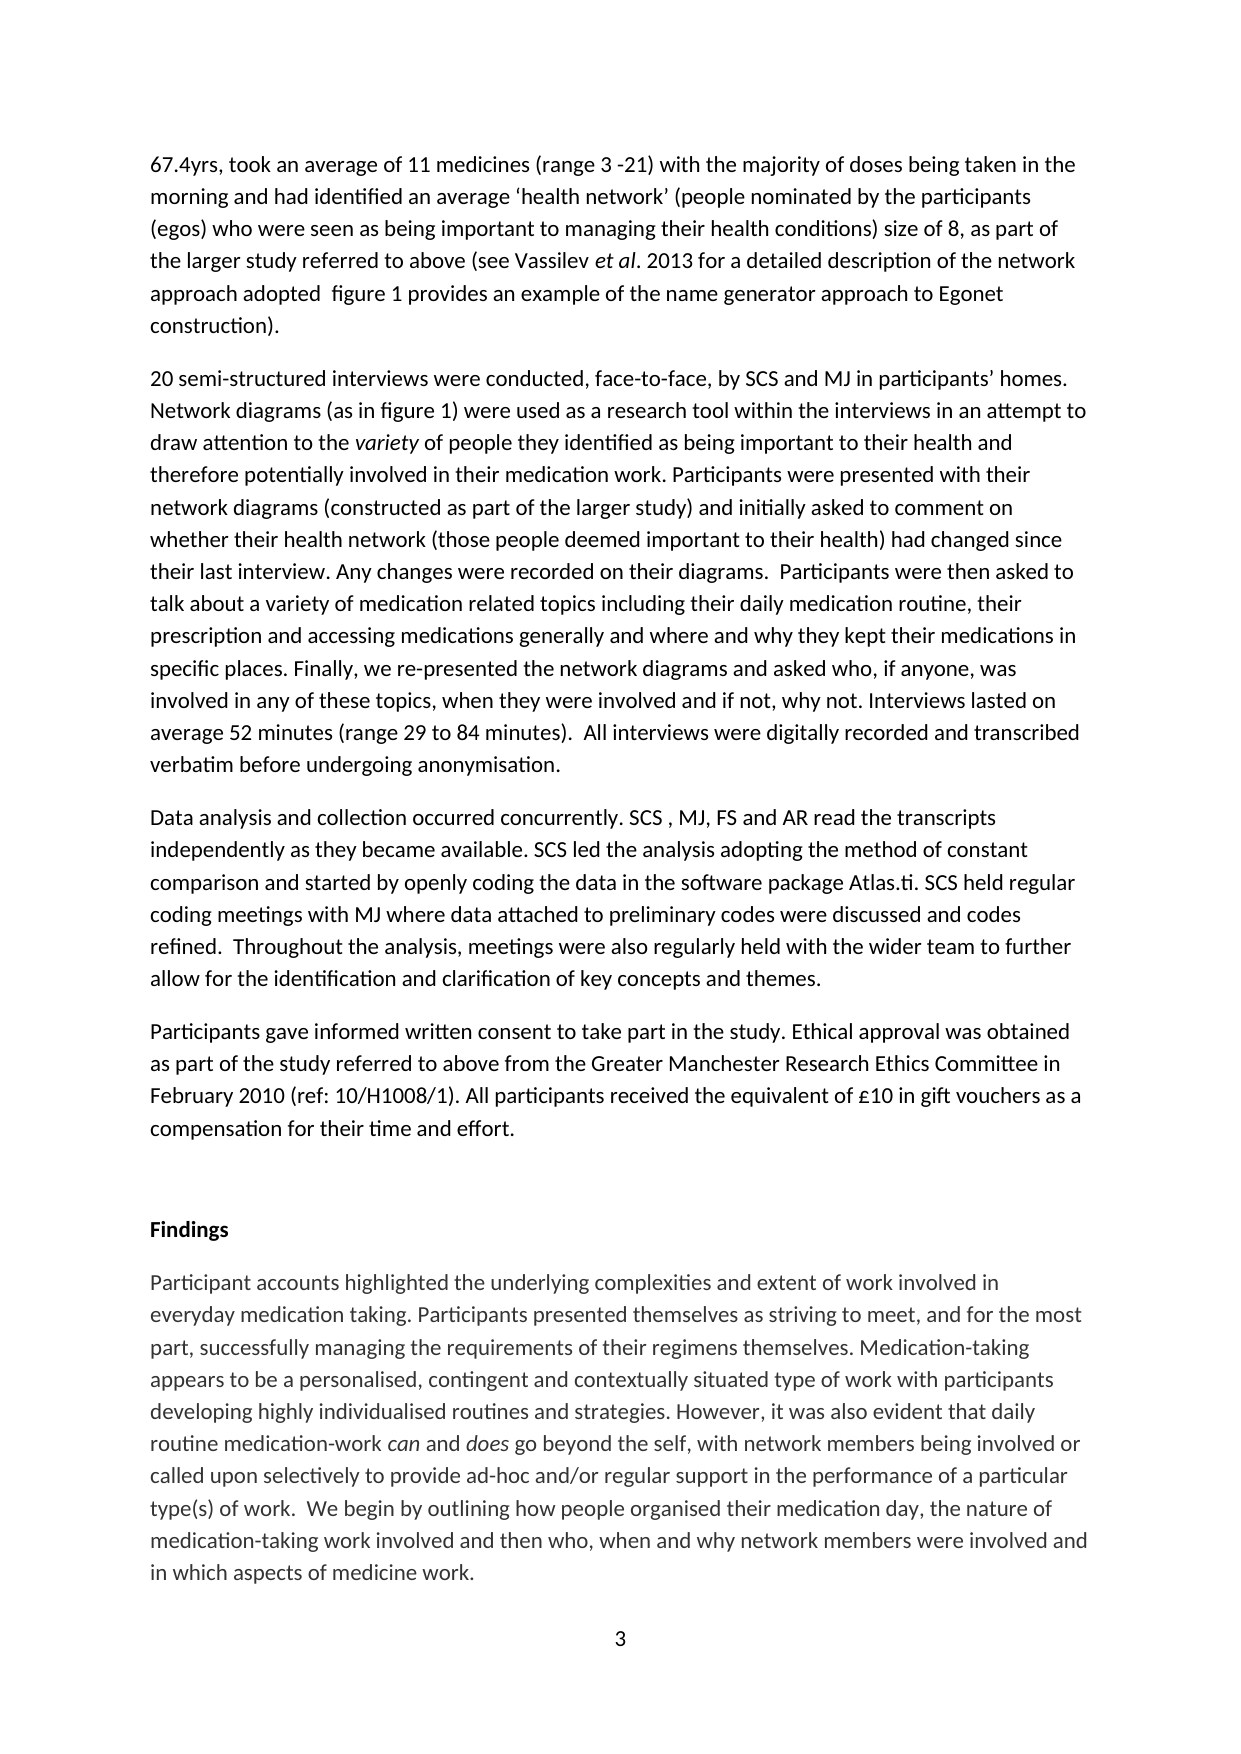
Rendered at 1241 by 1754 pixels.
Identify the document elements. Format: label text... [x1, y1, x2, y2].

text Data analysis and collection occurred concurrently. SCS , MJ, FS and AR read the transcripts independently as they became available. SCS led the analysis adopting the method of constant comparison and started by openly coding the data in the software package Atlas.ti. SCS held regular coding meetings with MJ where data attached to preliminary codes were discussed and codes refined. Throughout the analysis, meetings were also regularly held with the wider team to further allow for the identification and clarification of key concepts and themes. [150, 803, 1090, 992]
text Findings [150, 1215, 1090, 1243]
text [150, 150, 1090, 339]
text Participant accounts highlighted the underlying complexities and extent of work involved in everyday medication taking. Participants presented themselves as striving to meet, and for the most part, successfully managing the requirements of their regimens themselves. Medication-taking appears to be a personalised, contingent and contextually situated type of work with participants developing highly individualised routines and strategies. However, it was also evident that daily routine medication-work can and does go beyond the self, with network members being involved or called upon selectively to provide ad-hoc and/or regular support in the performance of a particular type(s) of work. We begin by outlining how people organised their medication day, the nature of medication-taking work involved and then who, when and why network members were involved and in which aspects of medicine work. [150, 1268, 1090, 1586]
text Participants gave informed written consent to take part in the study. Ethical approval was obtained as part of the study referred to above from the Greater Manchester Research Ethics Committee in February 2010 (ref: 10/H1008/1). All participants received the equivalent of £10 in gift vouchers as a compensation for their time and effort. [150, 1017, 1090, 1142]
text 20 semi-structured interviews were conducted, face-to-face, by SCS and MJ in participants’ homes. Network diagrams (as in figure 1) were used as a research tool within the interviews in an attempt to draw attention to the variety of people they identified as being important to their health and therefore potentially involved in their medication work. Participants were presented with their network diagrams (constructed as part of the larger study) and initially asked to comment on whether their health network (those people deemed important to their health) had changed since their last interview. Any changes were recorded on their diagrams. Participants were then asked to talk about a variety of medication related topics including their daily medication routine, their prescription and accessing medications generally and where and why they kept their medications in specific places. Finally, we re-presented the network diagrams and asked who, if anyone, was involved in any of these topics, when they were involved and if not, why not. Interviews lasted on average 52 minutes (range 29 to 84 minutes). All interviews were digitally recorded and transcribed verbatim before undergoing anonymisation. [150, 364, 1090, 778]
